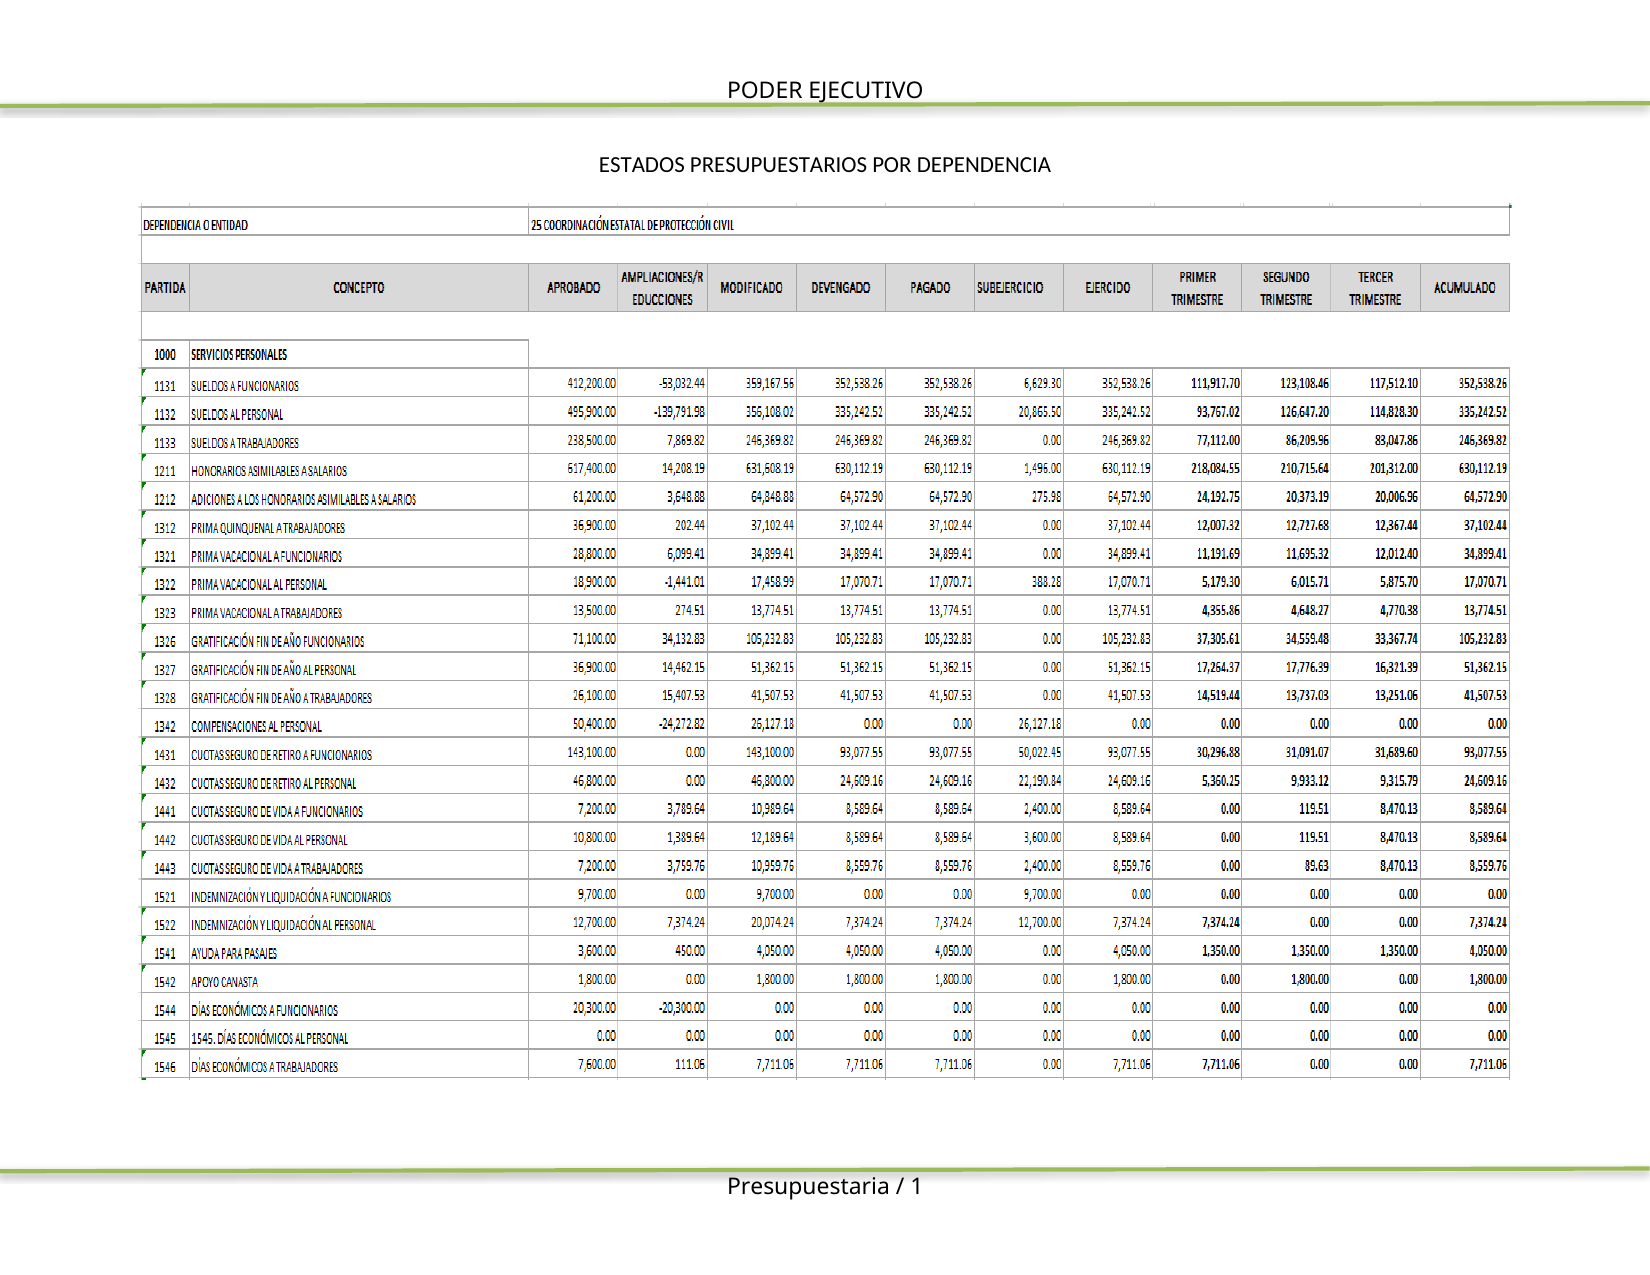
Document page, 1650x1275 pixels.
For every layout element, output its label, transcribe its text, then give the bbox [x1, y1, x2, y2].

text ESTADOS PRESUPUESTARIOS POR DEPENDENCIA [112, 150, 1537, 178]
picture [138, 203, 1512, 1080]
